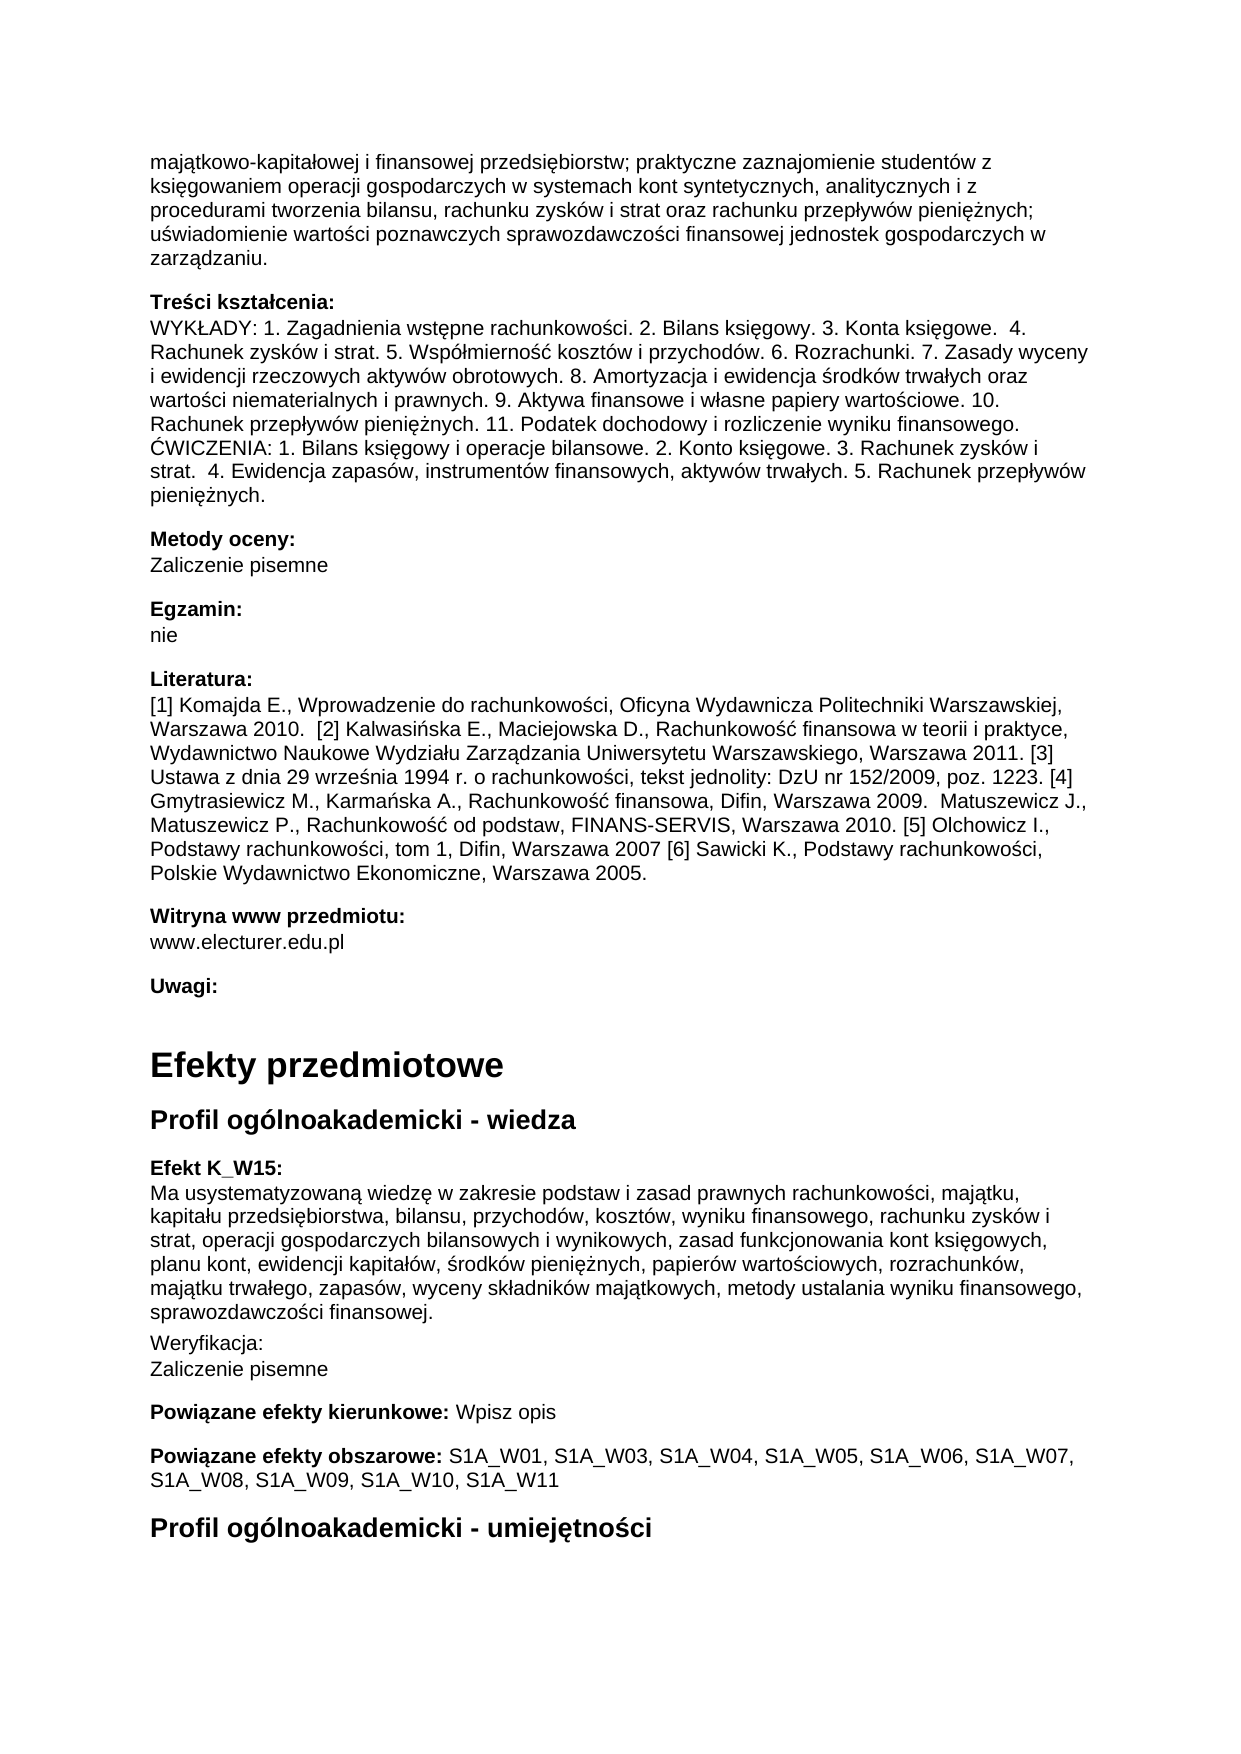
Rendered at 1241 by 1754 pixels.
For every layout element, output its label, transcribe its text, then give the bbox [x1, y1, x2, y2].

text Powiązane efekty kierunkowe: Wpisz opis [150, 1400, 1090, 1424]
text Zaliczenie pisemne [150, 1356, 1090, 1380]
text WYKŁADY: 1. Zagadnienia wstępne rachunkowości. 2. Bilans księgowy. 3. Konta księgowe. 4. Rachunek zysków i strat. 5. Współmierność kosztów i przychodów. 6. Rozrachunki. 7. Zasady wyceny i ewidencji rzeczowych aktywów obrotowych. 8. Amortyzacja i ewidencja środków trwałych oraz wartości niematerialnych i prawnych. 9. Aktywa finansowe i własne papiery wartościowe. 10. Rachunek przepływów pieniężnych. 11. Podatek dochodowy i rozliczenie wyniku finansowego. ĆWICZENIA: 1. Bilans księgowy i operacje bilansowe. 2. Konto księgowe. 3. Rachunek zysków i strat. 4. Ewidencja zapasów, instrumentów finansowych, aktywów trwałych. 5. Rachunek przepływów pieniężnych. [150, 316, 1090, 507]
text [1] Komajda E., Wprowadzenie do rachunkowości, Oficyna Wydawnicza Politechniki Warszawskiej, Warszawa 2010. [2] Kalwasińska E., Maciejowska D., Rachunkowość finansowa w teorii i praktyce, Wydawnictwo Naukowe Wydziału Zarządzania Uniwersytetu Warszawskiego, Warszawa 2011. [3] Ustawa z dnia 29 września 1994 r. o rachunkowości, tekst jednolity: DzU nr 152/2009, poz. 1223. [4] Gmytrasiewicz M., Karmańska A., Rachunkowość finansowa, Difin, Warszawa 2009. Matuszewicz J., Matuszewicz P., Rachunkowość od podstaw, FINANS-SERVIS, Warszawa 2010. [5] Olchowicz I., Podstawy rachunkowości, tom 1, Difin, Warszawa 2007 [6] Sawicki K., Podstawy rachunkowości, Polskie Wydawnictwo Ekonomiczne, Warszawa 2005. [150, 693, 1090, 884]
text Zaliczenie pisemne [150, 553, 1090, 577]
text Uwagi: [150, 974, 1090, 998]
subtitle Efekty przedmiotowe [150, 1044, 1090, 1084]
text Efekt K_W15: [150, 1155, 1090, 1179]
text Treści kształcenia: [150, 289, 1090, 313]
subtitle Profil ogólnoakademicki - umiejętności [150, 1512, 1090, 1543]
text nie [150, 623, 1090, 647]
text www.electurer.edu.pl [150, 930, 1090, 954]
text Witryna www przedmiotu: [150, 904, 1090, 928]
subtitle Profil ogólnoakademicki - wiedza [150, 1104, 1090, 1136]
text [150, 150, 1090, 270]
text Ma usystematyzowaną wiedzę w zakresie podstaw i zasad prawnych rachunkowości, majątku, kapitału przedsiębiorstwa, bilansu, przychodów, kosztów, wyniku finansowego, rachunku zysków i strat, operacji gospodarczych bilansowych i wynikowych, zasad funkcjonowania kont księgowych, planu kont, ewidencji kapitałów, środków pieniężnych, papierów wartościowych, rozrachunków, majątku trwałego, zapasów, wyceny składników majątkowych, metody ustalania wyniku finansowego, sprawozdawczości finansowej. [150, 1180, 1090, 1324]
text Weryfikacja: [150, 1330, 1090, 1354]
text Egzamin: [150, 597, 1090, 621]
text Metody oceny: [150, 527, 1090, 551]
text Powiązane efekty obszarowe: S1A_W01, S1A_W03, S1A_W04, S1A_W05, S1A_W06, S1A_W07, S1A_W08, S1A_W09, S1A_W10, S1A_W11 [150, 1444, 1090, 1492]
text Literatura: [150, 667, 1090, 691]
